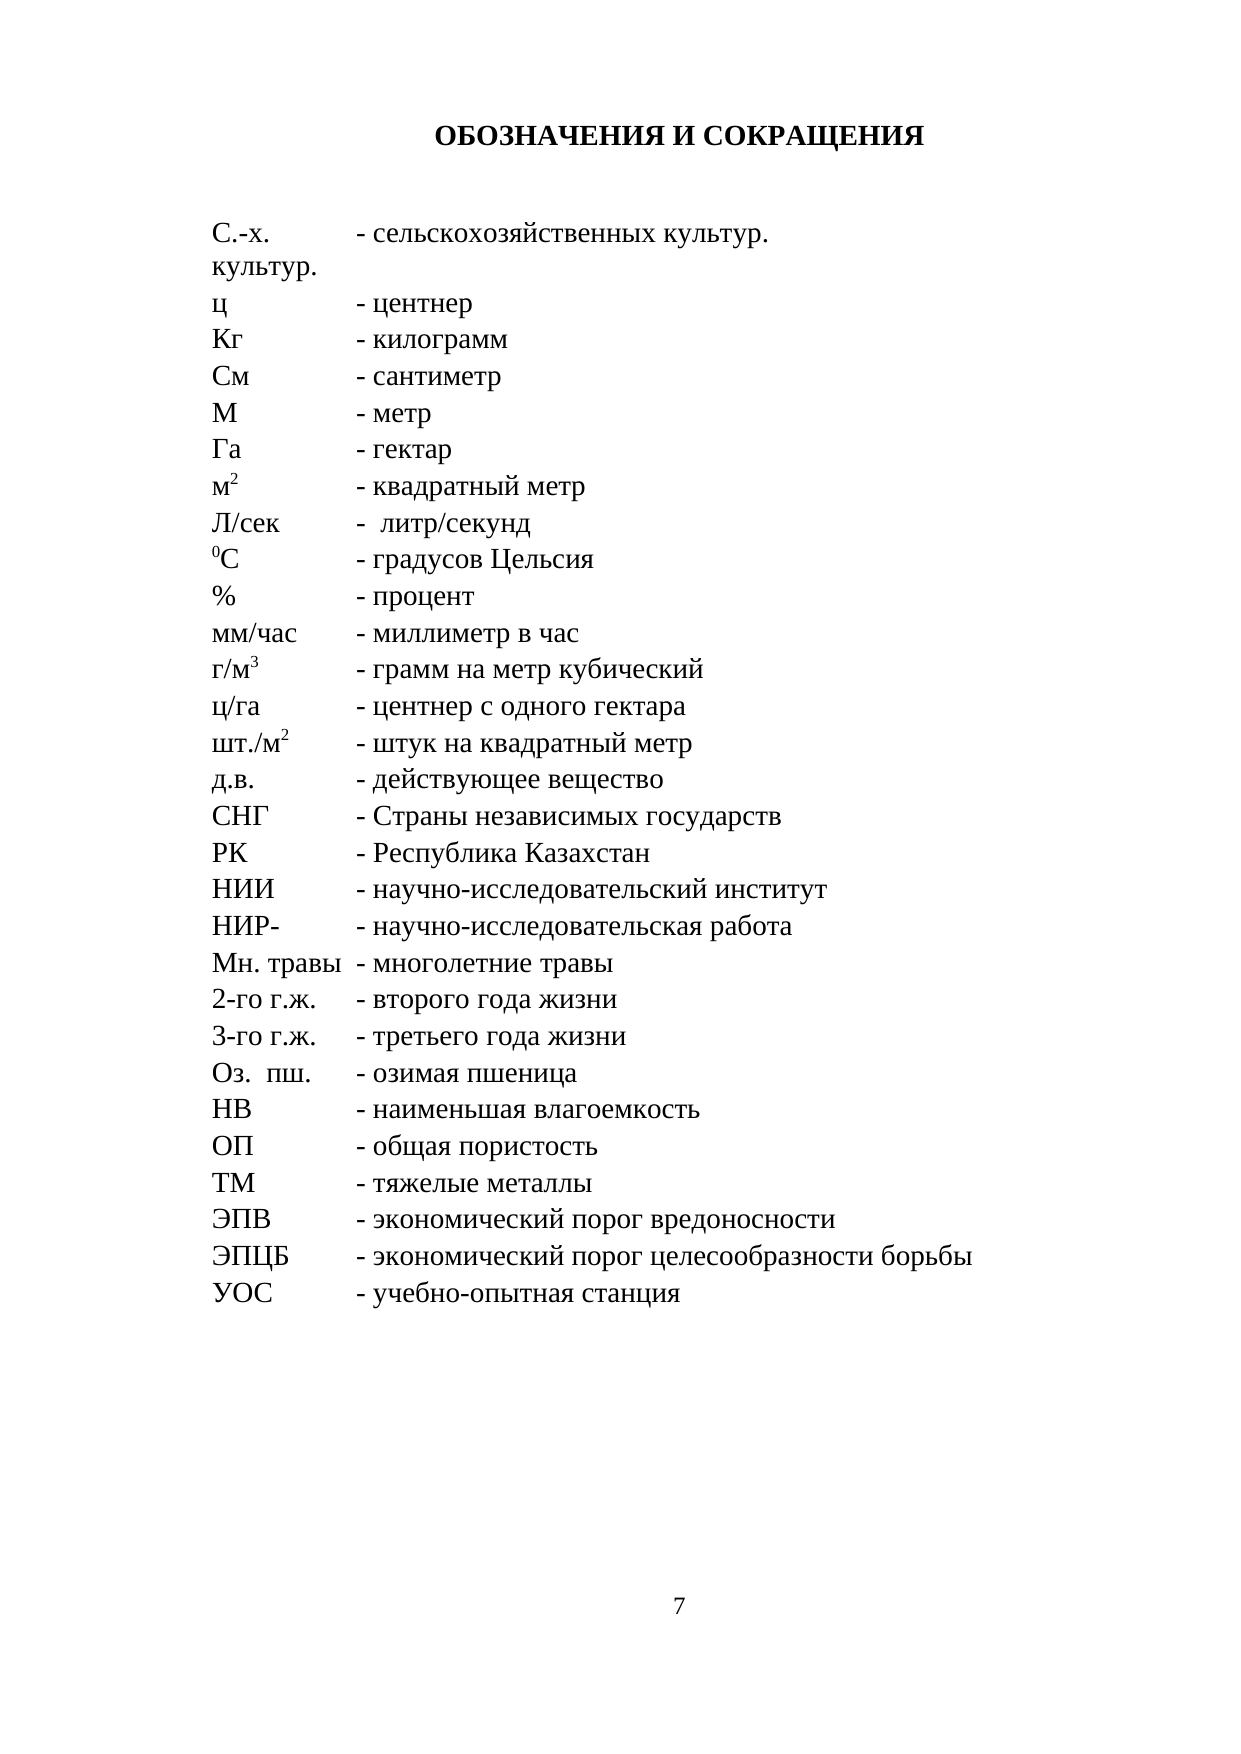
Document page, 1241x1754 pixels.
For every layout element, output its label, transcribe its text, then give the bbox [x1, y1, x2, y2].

table_cell - килограмм [354, 320, 1188, 357]
table_cell - действующее вещество [354, 760, 1188, 797]
table_cell д.в. [176, 760, 354, 797]
table_cell - грамм на метр кубический [354, 650, 1188, 687]
table_header - сельскохозяйственных культур. [354, 213, 1188, 283]
table_cell - научно-исследовательский институт [354, 870, 1188, 907]
table_cell % [176, 577, 354, 613]
table_cell - озимая пшеница [354, 1054, 1188, 1090]
table_cell - литр/секунд [354, 504, 1188, 540]
table_header С.-х. культур. [176, 213, 354, 283]
table_cell г/м3 [176, 650, 354, 687]
table_cell - экономический порог целесообразности борьбы [354, 1237, 1188, 1273]
table_cell - общая пористость [354, 1127, 1188, 1163]
table_cell 3-го г.ж. [176, 1017, 354, 1053]
table_cell мм/час [176, 614, 354, 650]
table_cell - многолетние травы [354, 944, 1188, 980]
table_cell 2-го г.ж. [176, 980, 354, 1017]
table_cell ЭПЦБ [176, 1237, 354, 1273]
table_cell СНГ [176, 797, 354, 833]
table_cell См [176, 357, 354, 393]
table_cell - научно-исследовательская работа [354, 907, 1188, 943]
text ОБОЗНАЧЕНИЯ И СОКРАЩЕНИЯ [177, 118, 1181, 152]
table_cell ЭПВ [176, 1200, 354, 1237]
table_cell - тяжелые металлы [354, 1164, 1188, 1200]
table_cell шт./м2 [176, 724, 354, 760]
table_cell НВ [176, 1090, 354, 1127]
table_cell М [176, 394, 354, 430]
table_cell - сантиметр [354, 357, 1188, 393]
table_cell РК [176, 834, 354, 870]
table_cell - учебно-опытная станция [354, 1274, 1188, 1344]
table_cell - экономический порог вредоносности [354, 1200, 1188, 1237]
table_cell - градусов Цельсия [354, 540, 1188, 577]
table_cell - штук на квадратный метр [354, 724, 1188, 760]
table_cell - квадратный метр [354, 467, 1188, 503]
table_cell НИР- [176, 907, 354, 943]
table_cell Га [176, 430, 354, 467]
table_cell - Страны независимых государств [354, 797, 1188, 833]
table_cell - центнер [354, 284, 1188, 320]
table_cell Кг [176, 320, 354, 357]
table_cell ц/га [176, 687, 354, 723]
table_cell м2 [176, 467, 354, 503]
table_cell Оз. пш. [176, 1054, 354, 1090]
table_cell - центнер с одного гектара [354, 687, 1188, 723]
table_cell - гектар [354, 430, 1188, 467]
table_cell - третьего года жизни [354, 1017, 1188, 1053]
table_cell - второго года жизни [354, 980, 1188, 1017]
table_cell Мн. травы [176, 944, 354, 980]
table_cell - процент [354, 577, 1188, 613]
table_cell УОС [176, 1274, 354, 1344]
table_cell ОП [176, 1127, 354, 1163]
table_cell 0С [176, 540, 354, 577]
table_cell - метр [354, 394, 1188, 430]
table_cell - Республика Казахстан [354, 834, 1188, 870]
table_cell ТМ [176, 1164, 354, 1200]
table_cell Л/сек [176, 504, 354, 540]
table_cell - миллиметр в час [354, 614, 1188, 650]
table_cell ц [176, 284, 354, 320]
table_cell НИИ [176, 870, 354, 907]
table_cell - наименьшая влагоемкость [354, 1090, 1188, 1127]
